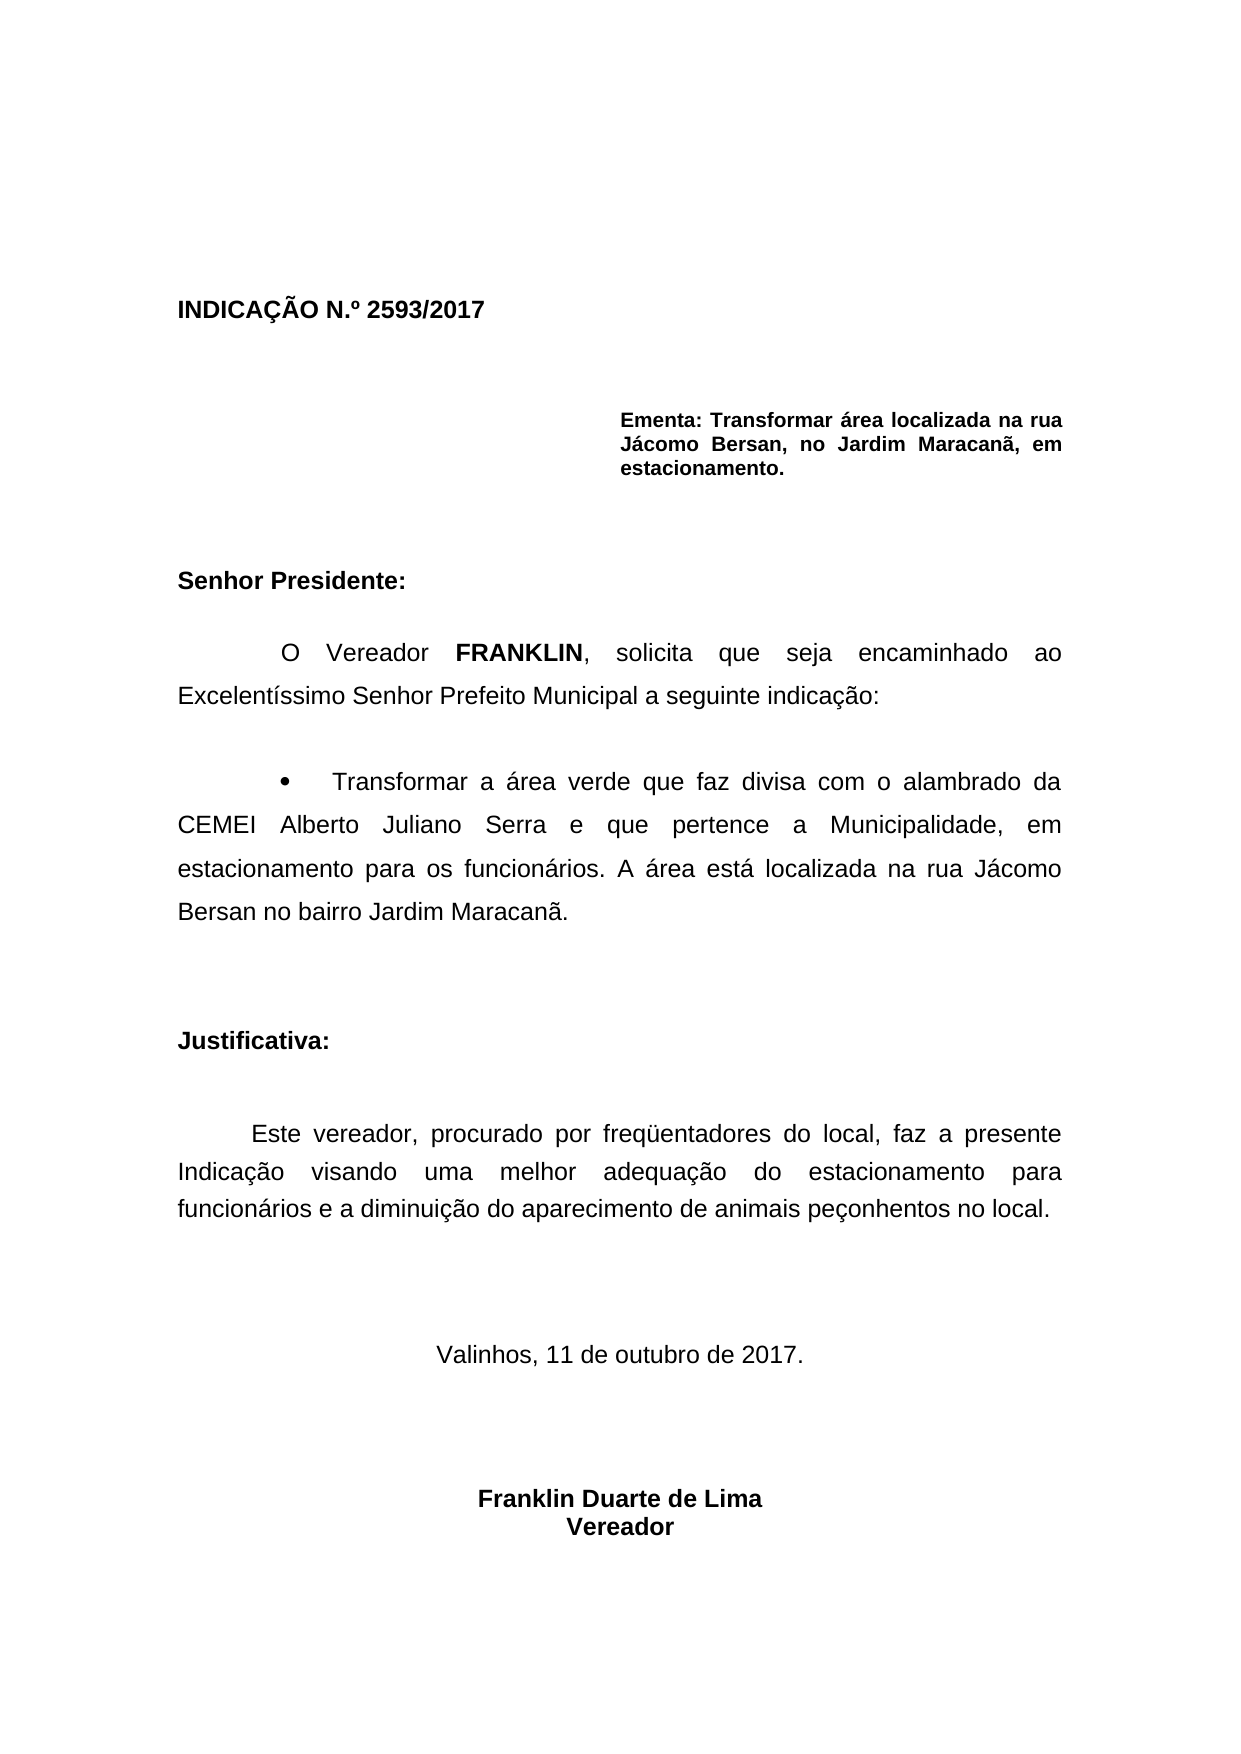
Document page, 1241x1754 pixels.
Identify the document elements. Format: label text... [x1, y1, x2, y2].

text O Vereador FRANKLIN, solicita que seja encaminhado ao Excelentíssimo Senhor Prefeito Municipal a seguinte indicação: [177, 638, 1063, 710]
list Transformar a área verde que faz divisa com o alambrado da CEMEI Alberto Juliano Serra e que pertence a Municipalidade, em estacionamento para os funcionários. A área está localizada na rua Jácomo Bersan no bairro Jardim Maracanã. [177, 767, 1063, 926]
text Franklin Duarte de Lima [177, 1484, 1063, 1512]
text Ementa: Transformar área localizada na rua Jácomo Bersan, no Jardim Maracanã, em estacionamento. [620, 408, 1063, 480]
text Este vereador, procurado por freqüentadores do local, faz a presente Indicação visando uma melhor adequação do estacionamento para funcionários e a diminuição do aparecimento de animais peçonhentos no local. [177, 1112, 1063, 1225]
text Justificativa: [177, 1026, 1063, 1055]
text INDICAÇÃO N.º 2593/2017 [177, 295, 1063, 324]
text Senhor Presidente: [177, 566, 1063, 595]
text Vereador [177, 1512, 1063, 1541]
text Valinhos, 11 de outubro de 2017. [177, 1340, 1063, 1369]
